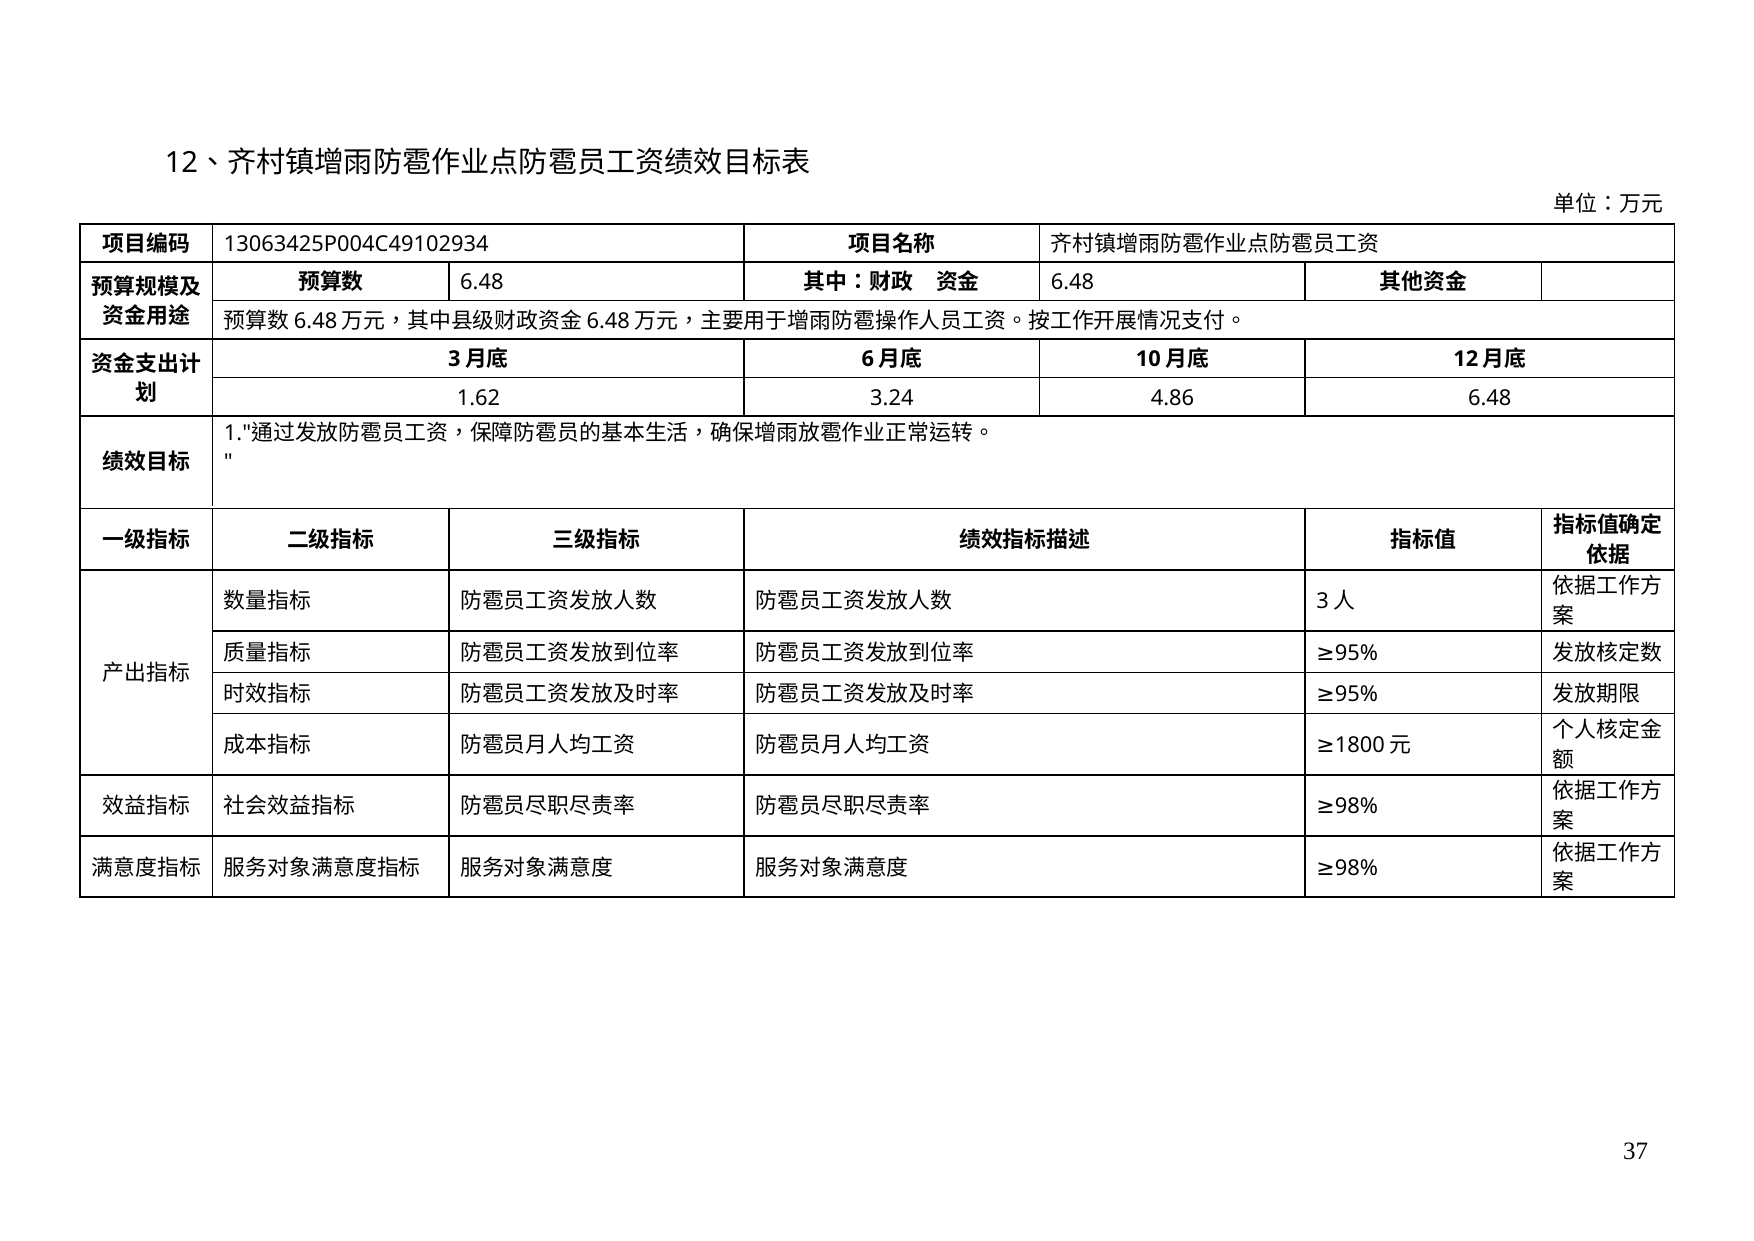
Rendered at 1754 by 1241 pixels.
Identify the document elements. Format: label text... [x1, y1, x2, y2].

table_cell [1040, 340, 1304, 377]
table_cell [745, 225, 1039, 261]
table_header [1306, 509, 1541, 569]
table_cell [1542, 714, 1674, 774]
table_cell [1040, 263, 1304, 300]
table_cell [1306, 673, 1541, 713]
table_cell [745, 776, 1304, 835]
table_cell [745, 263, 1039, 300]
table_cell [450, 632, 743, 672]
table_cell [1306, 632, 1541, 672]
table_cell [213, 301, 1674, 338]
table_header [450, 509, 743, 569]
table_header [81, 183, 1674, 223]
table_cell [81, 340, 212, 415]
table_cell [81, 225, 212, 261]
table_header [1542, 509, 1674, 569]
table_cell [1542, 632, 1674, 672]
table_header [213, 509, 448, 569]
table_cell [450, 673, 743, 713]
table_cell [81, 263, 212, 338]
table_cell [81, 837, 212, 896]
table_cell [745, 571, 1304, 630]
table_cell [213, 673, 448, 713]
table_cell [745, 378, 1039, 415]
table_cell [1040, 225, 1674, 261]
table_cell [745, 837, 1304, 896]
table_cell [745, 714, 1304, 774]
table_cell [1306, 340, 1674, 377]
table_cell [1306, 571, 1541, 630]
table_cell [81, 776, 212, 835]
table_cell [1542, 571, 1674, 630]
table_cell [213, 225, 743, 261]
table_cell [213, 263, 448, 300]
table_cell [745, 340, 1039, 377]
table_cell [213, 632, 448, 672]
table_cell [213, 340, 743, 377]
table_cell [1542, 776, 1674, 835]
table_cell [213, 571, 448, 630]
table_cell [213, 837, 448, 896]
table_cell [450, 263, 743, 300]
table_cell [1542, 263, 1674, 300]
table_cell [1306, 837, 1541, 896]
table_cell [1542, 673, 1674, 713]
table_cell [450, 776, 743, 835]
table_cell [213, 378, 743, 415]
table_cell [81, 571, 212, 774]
text 12、齐村镇增雨防雹作业点防雹员工资绩效目标表 [106, 142, 1648, 181]
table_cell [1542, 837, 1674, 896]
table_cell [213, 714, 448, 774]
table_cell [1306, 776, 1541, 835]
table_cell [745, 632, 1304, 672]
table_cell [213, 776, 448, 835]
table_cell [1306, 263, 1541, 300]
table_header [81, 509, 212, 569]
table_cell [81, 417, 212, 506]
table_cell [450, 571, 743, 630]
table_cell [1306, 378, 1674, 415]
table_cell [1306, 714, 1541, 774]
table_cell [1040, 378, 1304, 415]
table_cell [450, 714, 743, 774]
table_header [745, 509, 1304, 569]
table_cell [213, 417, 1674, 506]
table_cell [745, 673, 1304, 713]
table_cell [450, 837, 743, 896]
